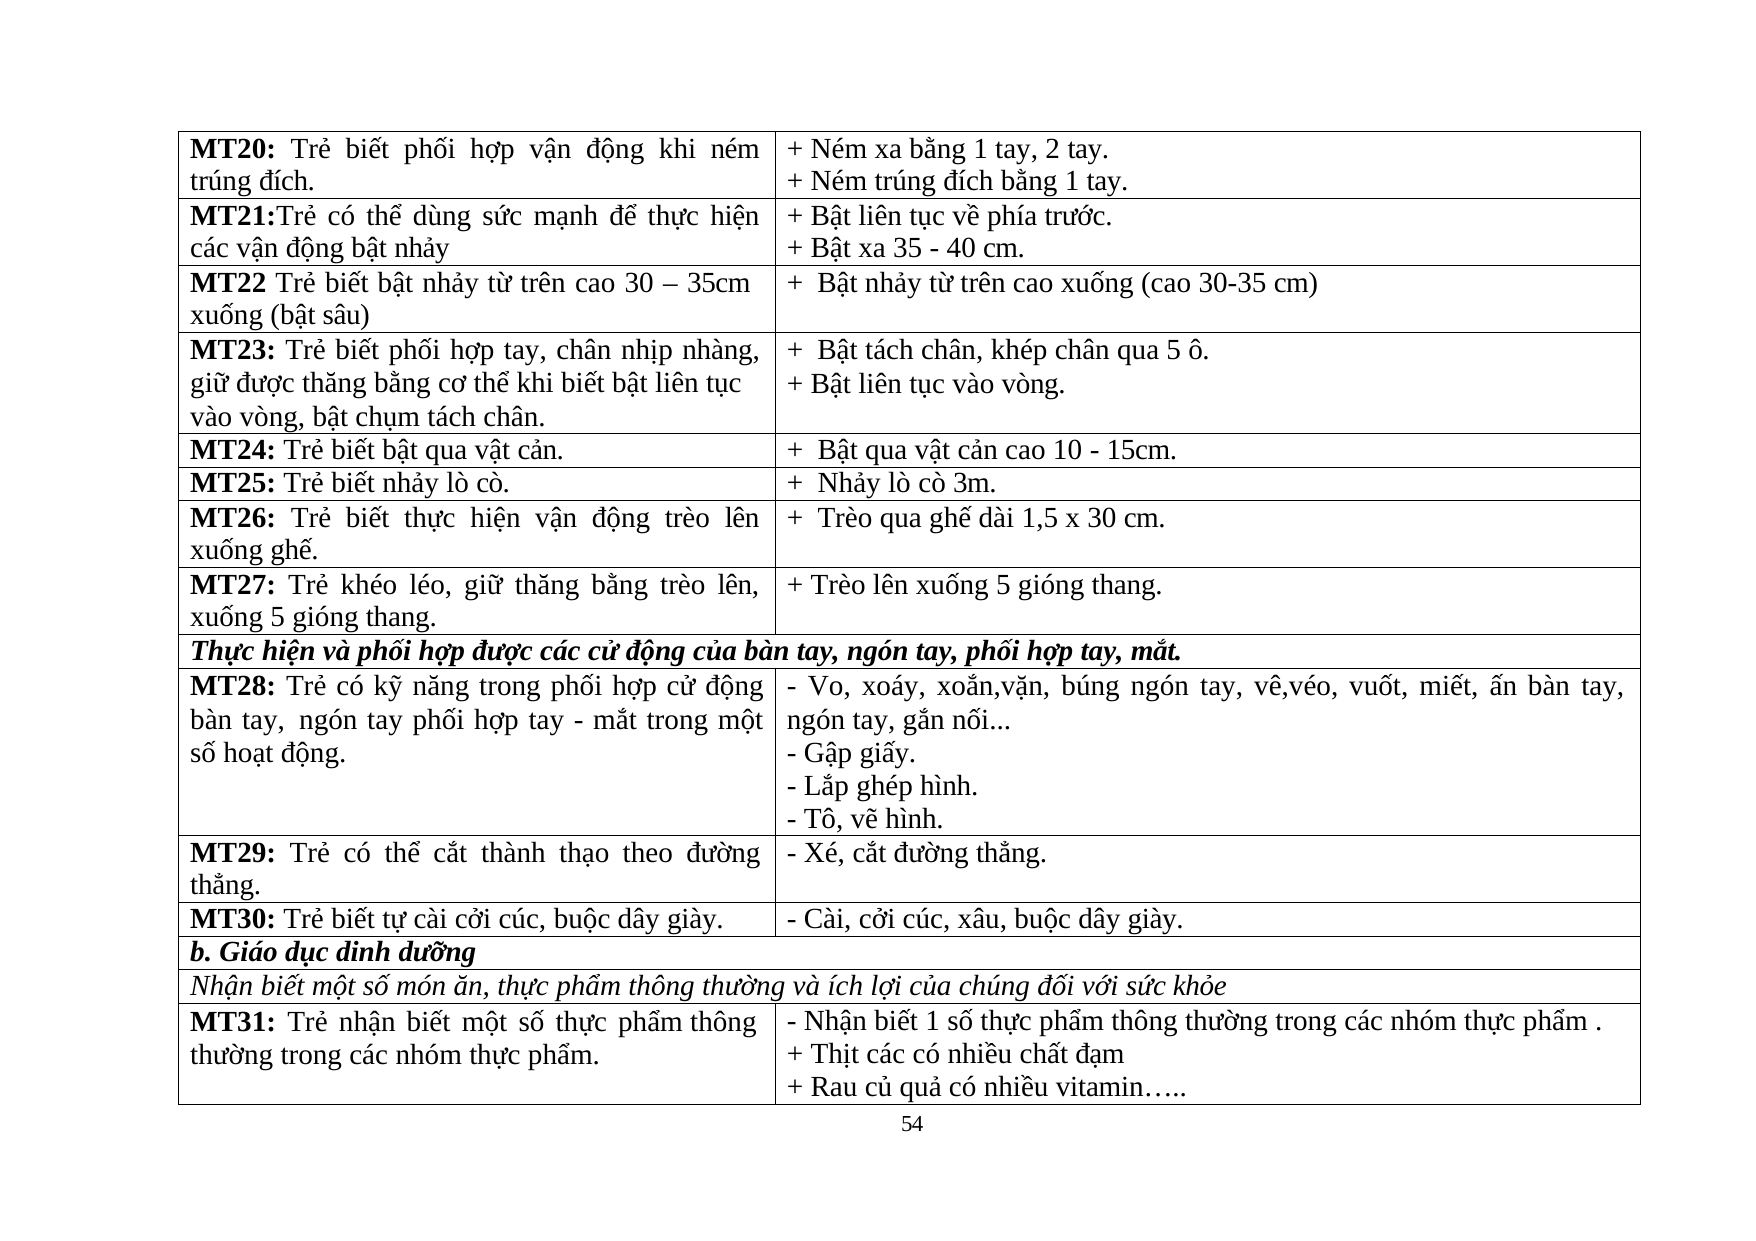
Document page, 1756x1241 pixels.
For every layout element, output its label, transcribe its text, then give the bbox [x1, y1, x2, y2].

table_header MT20: Trẻ biết phối hợp vận động khi ném trúng đích. [179, 132, 775, 198]
table_cell Vo, xoáy, xoắn,vặn, búng ngón tay, vê,véo, vuốt, miết, ấn bàn tay, ngón tay, gắn nối... Gập giấy. Lắp ghép hình. Tô, vẽ hình. [776, 669, 1640, 835]
table_cell MT27: Trẻ khéo léo, giữ thăng bằng trèo lên, xuống 5 gióng thang. [179, 568, 775, 634]
table_cell MT26: Trẻ biết thực hiện vận động trèo lên xuống ghế. [179, 501, 775, 567]
table_cell MT28: Trẻ có kỹ năng trong phối hợp cử động bàn tay, ngón tay phối hợp tay - mắt trong một số hoạt động. [179, 669, 775, 835]
table_cell + Bật qua vật cản cao 10 - 15cm. [776, 434, 1640, 467]
table_header + Ném xa bằng 1 tay, 2 tay. + Ném trúng đích bằng 1 tay. [776, 132, 1640, 198]
table_cell MT23: Trẻ biết phối hợp tay, chân nhịp nhàng, giữ được thăng bằng cơ thể khi biết bật liên tục vào vòng, bật chụm tách chân. [179, 333, 775, 433]
table_cell - Nhận biết 1 số thực phẩm thông thường trong các nhóm thực phẩm . + Thịt các có nhiều chất đạm + Rau củ quả có nhiều vitamin….. [776, 1004, 1640, 1103]
table_cell MT22 Trẻ biết bật nhảy từ trên cao 30 – 35cm xuống (bật sâu) [179, 266, 775, 332]
table_cell - Xé, cắt đường thẳng. [776, 836, 1640, 902]
table_cell MT21:Trẻ có thể dùng sức mạnh để thực hiện các vận động bật nhảy [179, 199, 775, 265]
table_cell + Bật liên tục về phía trước. + Bật xa 35 - 40 cm. [776, 199, 1640, 265]
table_cell MT25: Trẻ biết nhảy lò cò. [179, 468, 775, 500]
table_cell MT30: Trẻ biết tự cài cởi cúc, buộc dây giày. [179, 903, 775, 936]
table_cell + Bật tách chân, khép chân qua 5 ô. + Bật liên tục vào vòng. [776, 333, 1640, 433]
table_cell MT24: Trẻ biết bật qua vật cản. [179, 434, 775, 467]
table_cell + Trèo lên xuống 5 gióng thang. [776, 568, 1640, 634]
table_cell Thực hiện và phối hợp được các cử động của bàn tay, ngón tay, phối hợp tay, mắt. [179, 635, 1640, 667]
table_cell b. Giáo dục dinh dưỡng [179, 937, 1640, 969]
table_cell Nhận biết một số món ăn, thực phẩm thông thường và ích lợi của chúng đối với sức khỏe [179, 970, 1640, 1003]
table_cell - Cài, cởi cúc, xâu, buộc dây giày. [776, 903, 1640, 936]
table_cell MT29: Trẻ có thể cắt thành thạo theo đường thẳng. [179, 836, 775, 902]
table_cell + Nhảy lò cò 3m. [776, 468, 1640, 500]
table_cell + Trèo qua ghế dài 1,5 x 30 cm. [776, 501, 1640, 567]
table_cell + Bật nhảy từ trên cao xuống (cao 30-35 cm) [776, 266, 1640, 332]
table_cell MT31: Trẻ nhận biết một số thực phẩm thông thường trong các nhóm thực phẩm. [179, 1004, 775, 1103]
